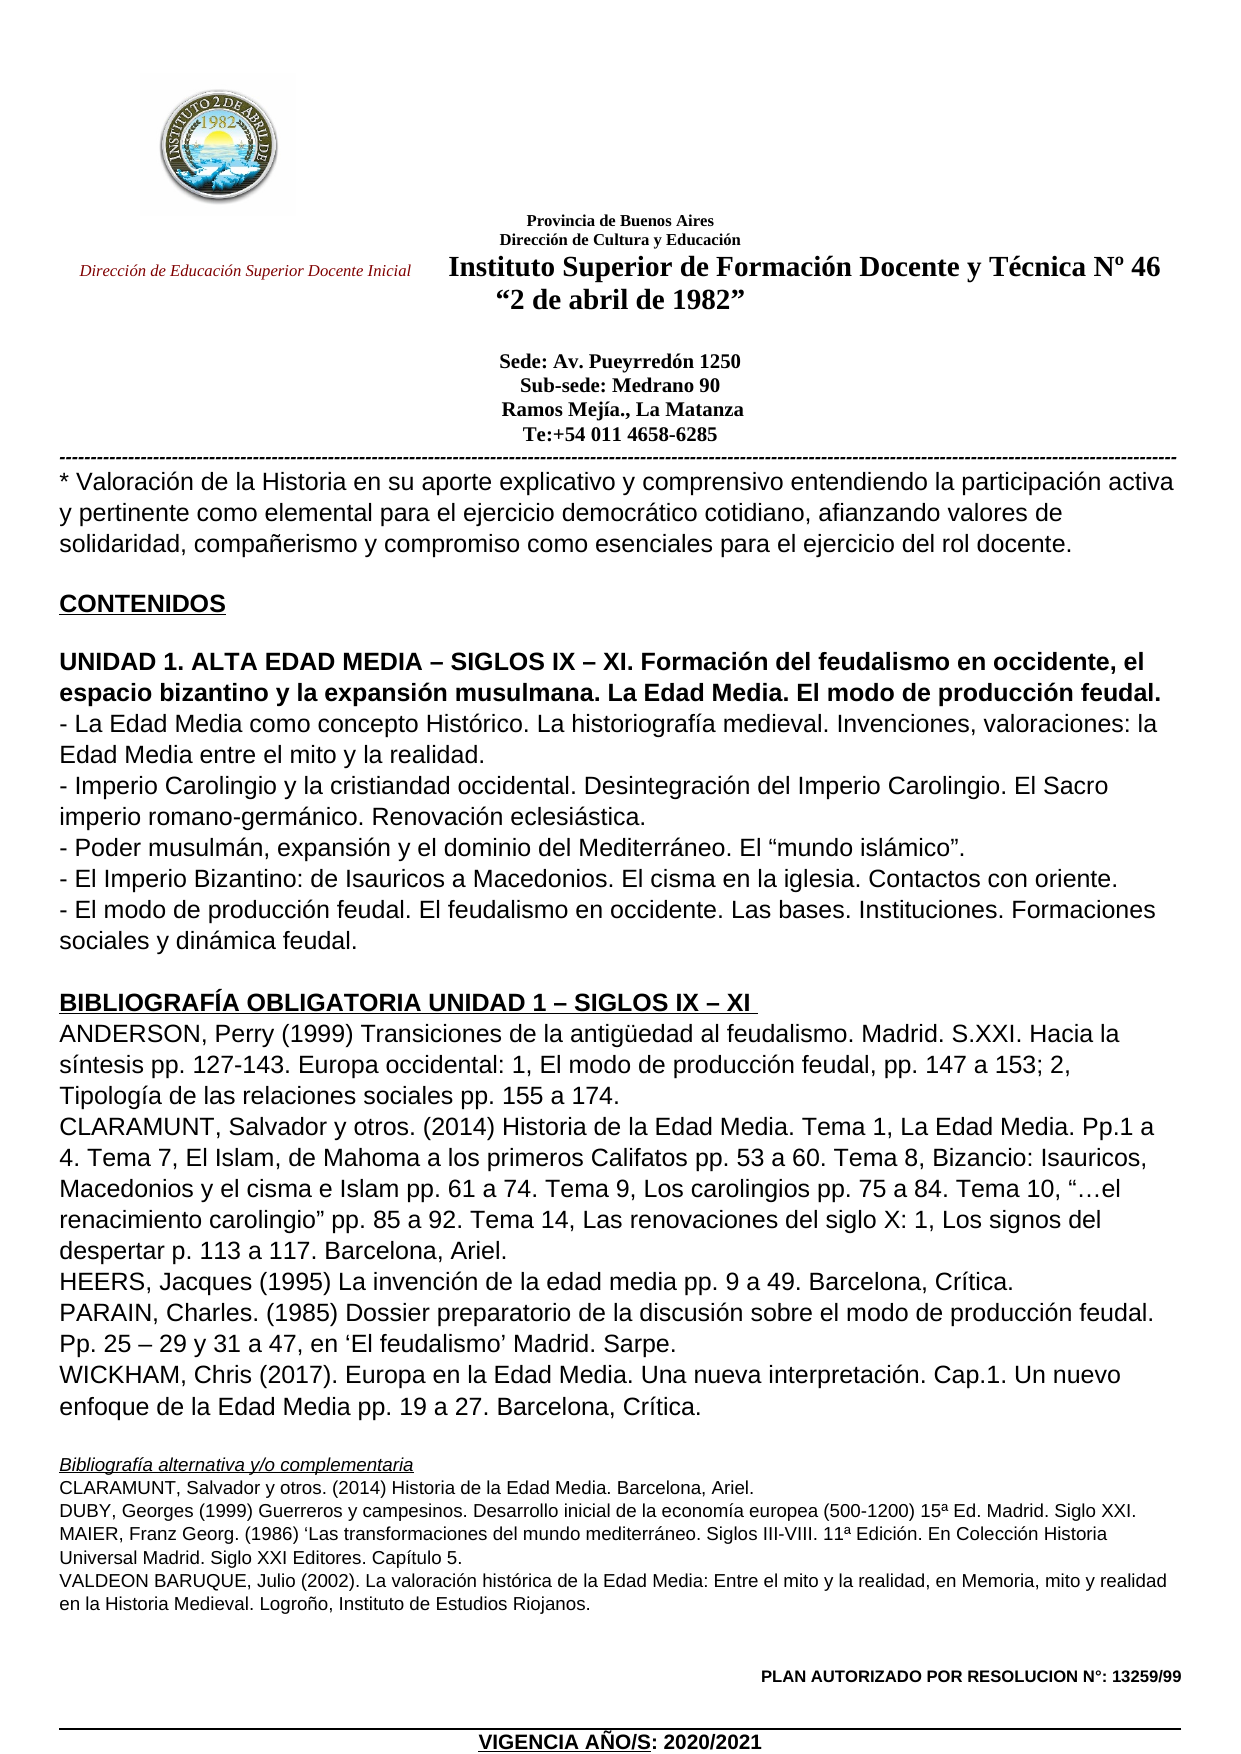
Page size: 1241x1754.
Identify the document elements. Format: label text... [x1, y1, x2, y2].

text DUBY, Georges (1999) Guerreros y campesinos. Desarrollo inicial de la economía europea (500-1200) 15ª Ed. Madrid. Siglo XXI. [59, 1500, 1181, 1522]
text - La Edad Media como concepto Histórico. La historiografía medieval. Invenciones, valoraciones: la Edad Media entre el mito y la realidad. [59, 708, 1181, 768]
text CLARAMUNT, Salvador y otros. (2014) Historia de la Edad Media. Barcelona, Ariel. [59, 1477, 1181, 1498]
text Bibliografía alternativa y/o complementaria [59, 1453, 1181, 1475]
text CONTENIDOS [59, 589, 1181, 618]
text ANDERSON, Perry (1999) Transiciones de la antigüedad al feudalismo. Madrid. S.XXI. Hacia la síntesis pp. 127-143. Europa occidental: 1, El modo de producción feudal, pp. 147 a 153; 2, Tipología de las relaciones sociales pp. 155 a 174. [59, 1019, 1181, 1110]
text - Imperio Carolingio y la cristiandad occidental. Desintegración del Imperio Carolingio. El Sacro imperio romano-germánico. Renovación eclesiástica. [59, 771, 1181, 830]
text UNIDAD 1. ALTA EDAD MEDIA – SIGLOS IX – XI. Formación del feudalismo en occidente, el espacio bizantino y la expansión musulmana. La Edad Media. El modo de producción feudal. [59, 646, 1181, 706]
text HEERS, Jacques (1995) La invención de la edad media pp. 9 a 49. Barcelona, Crítica. [59, 1267, 1181, 1296]
picture [140, 73, 297, 216]
text PARAIN, Charles. (1985) Dossier preparatorio de la discusión sobre el modo de producción feudal. Pp. 25 – 29 y 31 a 47, en ‘El feudalismo’ Madrid. Sarpe. [59, 1298, 1181, 1358]
text MAIER, Franz Georg. (1986) ‘Las transformaciones del mundo mediterráneo. Siglos III-VIII. 11ª Edición. En Colección Historia Universal Madrid. Siglo XXI Editores. Capítulo 5. [59, 1523, 1181, 1568]
text CLARAMUNT, Salvador y otros. (2014) Historia de la Edad Media. Tema 1, La Edad Media. Pp.1 a 4. Tema 7, El Islam, de Mahoma a los primeros Califatos pp. 53 a 60. Tema 8, Bizancio: Isauricos, Macedonios y el cisma e Islam pp. 61 a 74. Tema 9, Los carolingios pp. 75 a 84. Tema 10, “…el renacimiento carolingio” pp. 85 a 92. Tema 14, Las renovaciones del siglo X: 1, Los signos del despertar p. 113 a 117. Barcelona, Ariel. [59, 1112, 1181, 1265]
text WICKHAM, Chris (2017). Europa en la Edad Media. Una nueva interpretación. Cap.1. Un nuevo enfoque de la Edad Media pp. 19 a 27. Barcelona, Crítica. [59, 1360, 1181, 1420]
text - El modo de producción feudal. El feudalismo en occidente. Las bases. Instituciones. Formaciones sociales y dinámica feudal. [59, 895, 1181, 954]
text - Poder musulmán, expansión y el dominio del Mediterráneo. El “mundo islámico”. [59, 833, 1181, 861]
text VALDEON BARUQUE, Julio (2002). La valoración histórica de la Edad Media: Entre el mito y la realidad, en Memoria, mito y realidad en la Historia Medieval. Logroño, Instituto de Estudios Riojanos. [59, 1570, 1181, 1614]
text BIBLIOGRAFÍA OBLIGATORIA UNIDAD 1 – SIGLOS IX – XI [59, 988, 1181, 1017]
text - El Imperio Bizantino: de Isauricos a Macedonios. El cisma en la iglesia. Contactos con oriente. [59, 864, 1181, 892]
text * Valoración de la Historia en su aporte explicativo y comprensivo entendiendo la participación activa y pertinente como elemental para el ejercicio democrático cotidiano, afianzando valores de solidaridad, compañerismo y compromiso como esenciales para el ejercicio del rol docente. [59, 467, 1181, 558]
